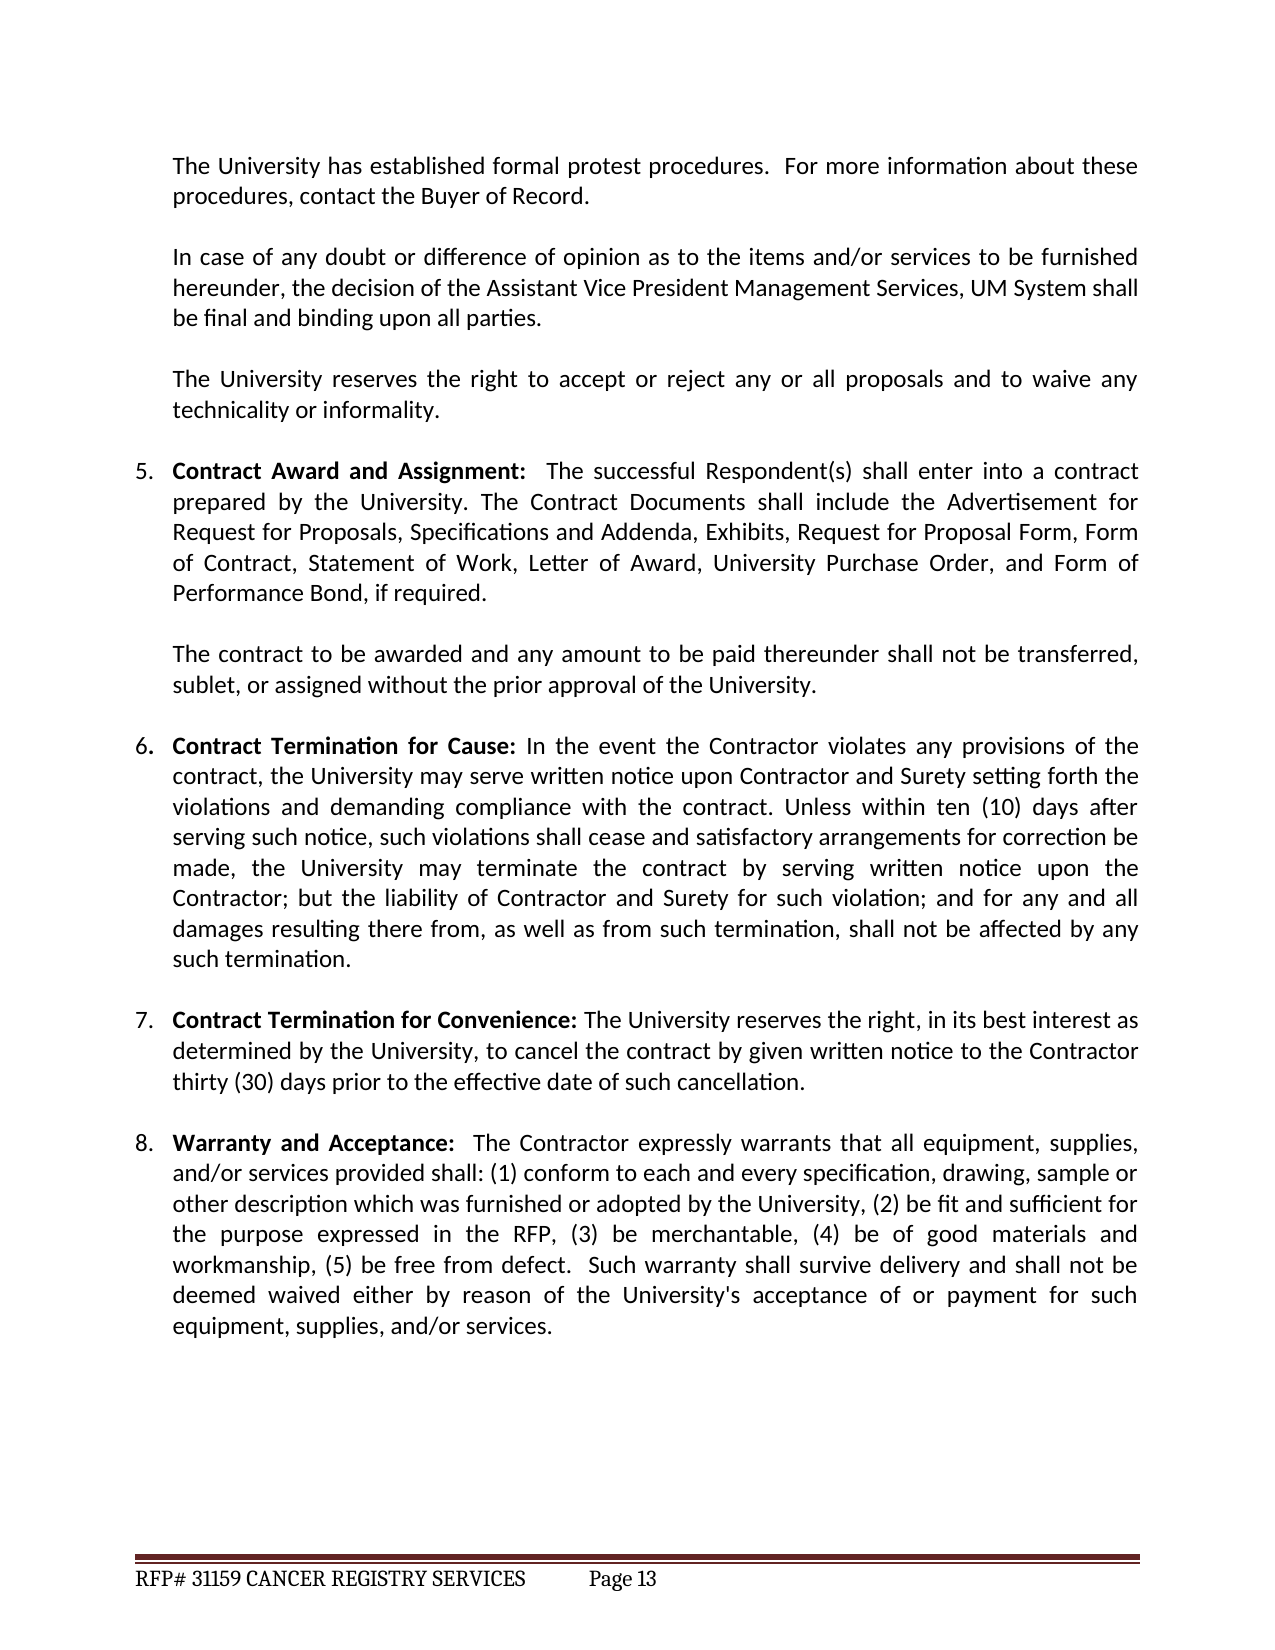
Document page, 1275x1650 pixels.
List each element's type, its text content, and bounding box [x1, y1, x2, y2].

text The contract to be awarded and any amount to be paid thereunder shall not be transferred, sublet, or assigned without the prior approval of the University. [172, 638, 1140, 699]
text The University reserves the right to accept or reject any or all proposals and to waive any technicality or informality. [172, 364, 1140, 425]
text 7. Contract Termination for Convenience: The University reserves the right, in its best interest as determined by the University, to cancel the contract by given written notice to the Contractor thirty (30) days prior to the effective date of such cancellation. [135, 1004, 1140, 1096]
text The University has established formal protest procedures. For more information about these procedures, contact the Buyer of Record. [172, 150, 1140, 211]
text 6. Contract Termination for Cause: In the event the Contractor violates any provisions of the contract, the University may serve written notice upon Contractor and Surety setting forth the violations and demanding compliance with the contract. Unless within ten (10) days after serving such notice, such violations shall cease and satisfactory arrangements for correction be made, the University may terminate the contract by serving written notice upon the Contractor; but the liability of Contractor and Surety for such violation; and for any and all damages resulting there from, as well as from such termination, shall not be affected by any such termination. [135, 730, 1140, 974]
text In case of any doubt or difference of opinion as to the items and/or services to be furnished hereunder, the decision of the Assistant Vice President Management Services, UM System shall be final and binding upon all parties. [172, 242, 1140, 333]
text 5. Contract Award and Assignment: The successful Respondent(s) shall enter into a contract prepared by the University. The Contract Documents shall include the Advertisement for Request for Proposals, Specifications and Addenda, Exhibits, Request for Proposal Form, Form of Contract, Statement of Work, Letter of Award, University Purchase Order, and Form of Performance Bond, if required. [135, 455, 1140, 608]
text 8. Warranty and Acceptance: The Contractor expressly warrants that all equipment, supplies, and/or services provided shall: (1) conform to each and every specification, drawing, sample or other description which was furnished or adopted by the University, (2) be fit and sufficient for the purpose expressed in the RFP, (3) be merchantable, (4) be of good materials and workmanship, (5) be free from defect. Such warranty shall survive delivery and shall not be deemed waived either by reason of the University's acceptance of or payment for such equipment, supplies, and/or services. [135, 1127, 1140, 1340]
